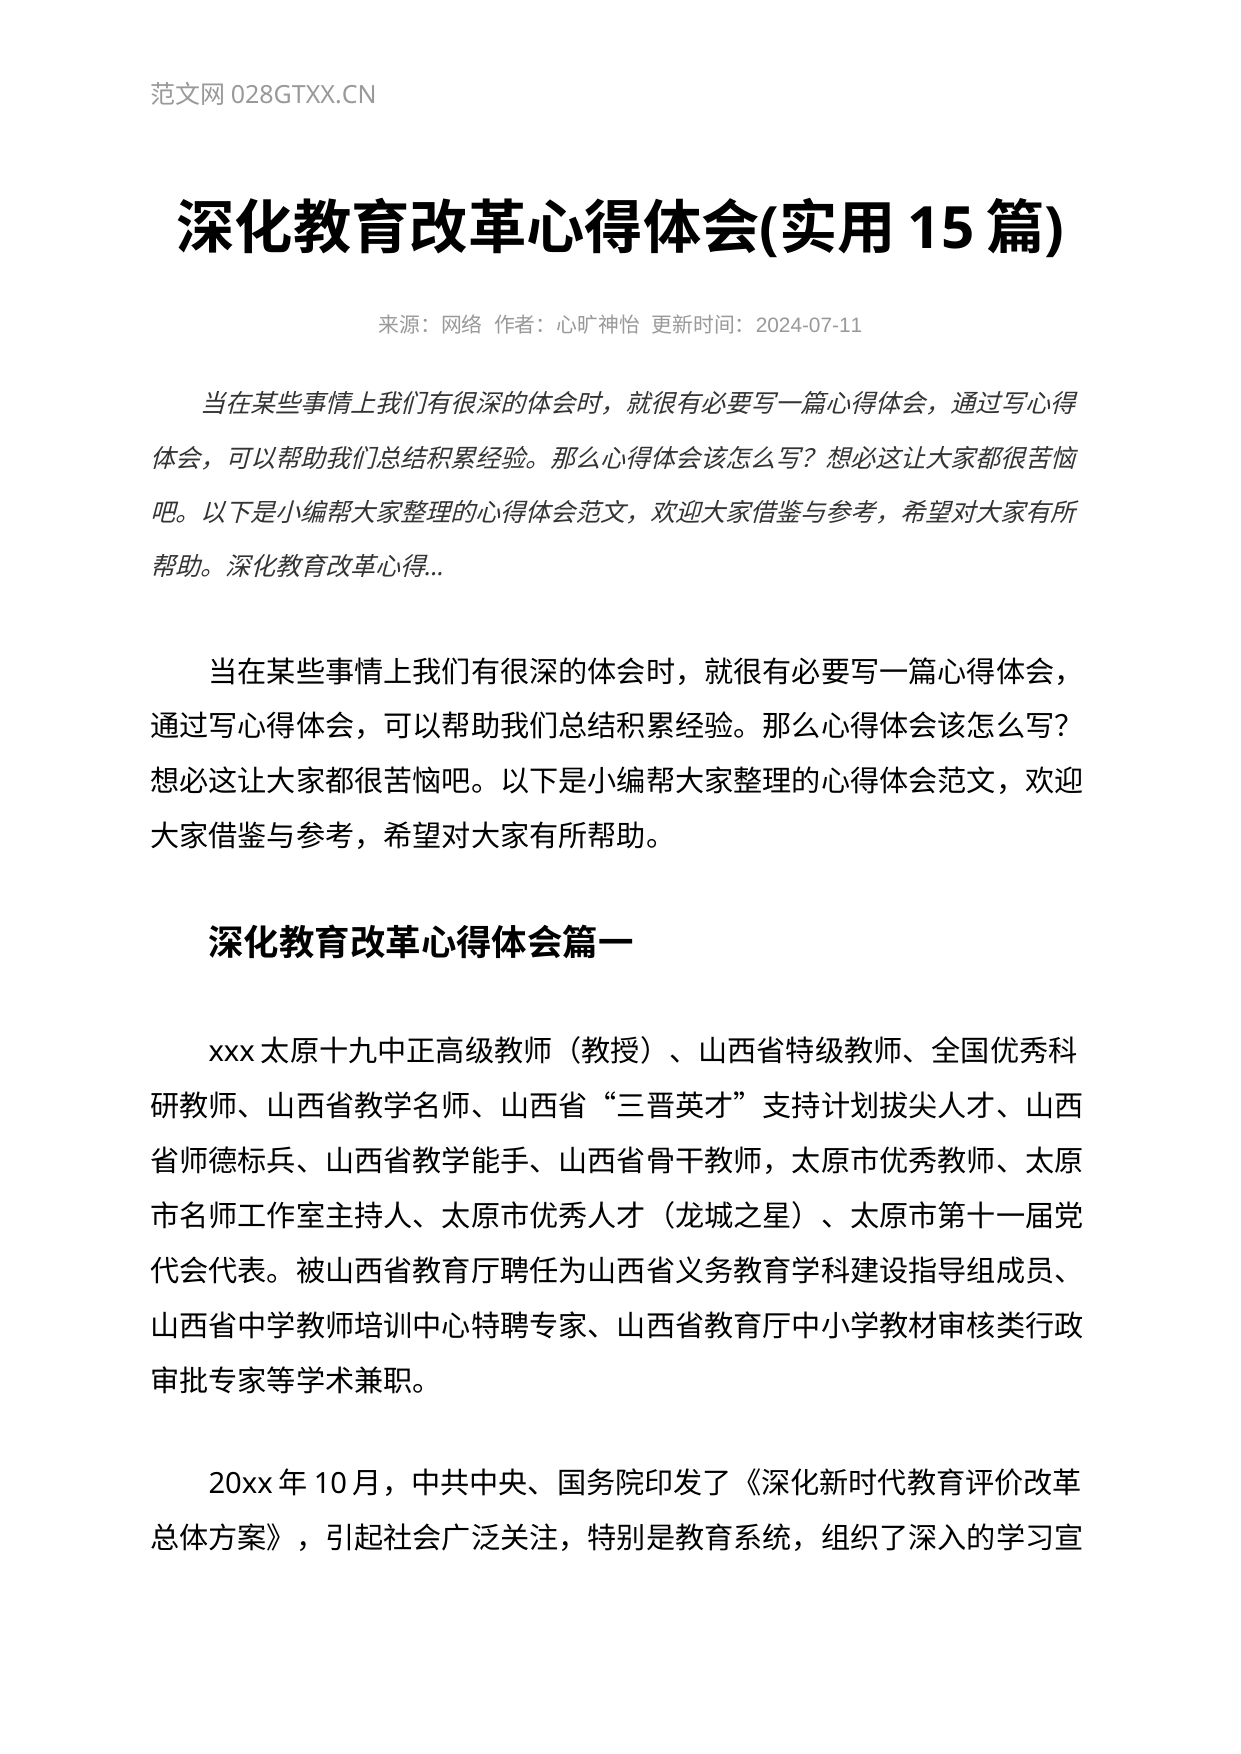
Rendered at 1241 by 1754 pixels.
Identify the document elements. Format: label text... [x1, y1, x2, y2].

subtitle 深化教育改革心得体会(实用15篇) [150, 181, 1090, 266]
text 深化教育改革心得体会篇一 [150, 914, 1090, 966]
text 当在某些事情上我们有很深的体会时，就很有必要写一篇心得体会，通过写心得体会，可以帮助我们总结积累经验。那么心得体会该怎么写？想必这让大家都很苦恼吧。以下是小编帮大家整理的心得体会范文，欢迎大家借鉴与参考，希望对大家有所帮助。 [150, 648, 1090, 855]
text xxx太原十九中正高级教师（教授）、山西省特级教师、全国优秀科研教师、山西省教学名师、山西省“三晋英才”支持计划拔尖人才、山西省师德标兵、山西省教学能手、山西省骨干教师，太原市优秀教师、太原市名师工作室主持人、太原市优秀人才（龙城之星）、太原市第十一届党代会代表。被山西省教育厅聘任为山西省义务教育学科建设指导组成员、山西省中学教师培训中心特聘专家、山西省教育厅中小学教材审核类行政审批专家等学术兼职。 [150, 1028, 1090, 1400]
text 来源：网络 作者：心旷神怡 更新时间：2024-07-11 [150, 313, 1090, 337]
text 当在某些事情上我们有很深的体会时，就很有必要写一篇心得体会，通过写心得体会，可以帮助我们总结积累经验。那么心得体会该怎么写？想必这让大家都很苦恼吧。以下是小编帮大家整理的心得体会范文，欢迎大家借鉴与参考，希望对大家有所帮助。深化教育改革心得... [150, 384, 1090, 583]
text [150, 1459, 1090, 1557]
